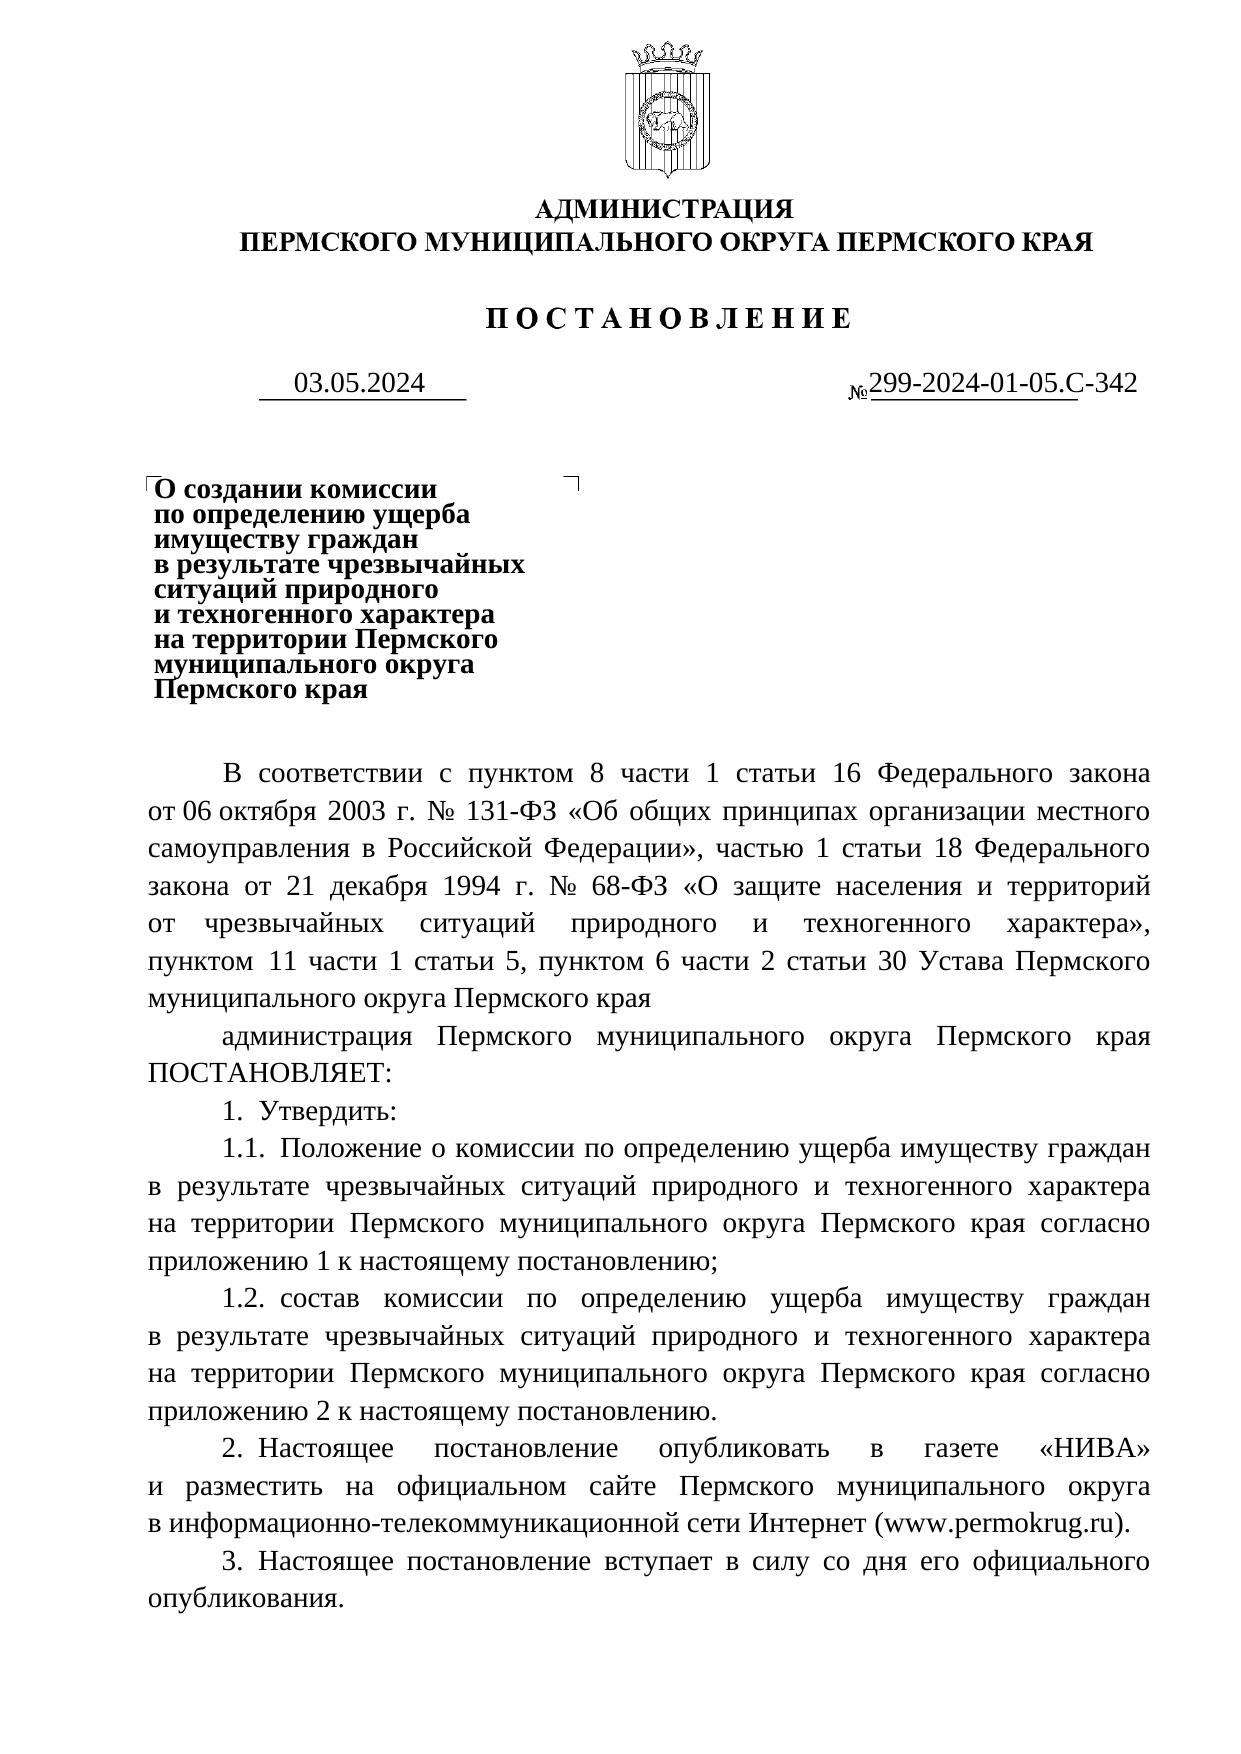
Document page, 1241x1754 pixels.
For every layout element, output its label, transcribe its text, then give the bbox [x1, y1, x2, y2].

text 1.1. Положение о комиссии по определению ущерба имуществу граждан в результате чрезвычайных ситуаций природного и техногенного характера на территории Пермского муниципального округа Пермского края согласно приложению 1 к настоящему постановлению; [148, 1128, 1152, 1278]
picture [146, 40, 1137, 491]
text 3. Настоящее постановление вступает в силу со дня его официального опубликования. [148, 1540, 1152, 1615]
picture [159, 480, 170, 491]
text администрация Пермского муниципального округа Пермского края ПОСТАНОВЛЯЕТ: [148, 1015, 1152, 1090]
text 1. Утвердить: [148, 1090, 1152, 1128]
text 1.2. состав комиссии по определению ущерба имуществу граждан в результате чрезвычайных ситуаций природного и техногенного характера на территории Пермского муниципального округа Пермского края согласно приложению 2 к настоящему постановлению. [148, 1278, 1152, 1428]
text В соответствии с пунктом 8 части 1 статьи 16 Федерального закона от 06 октября 2003 г. № 131-ФЗ «Об общих принципах организации местного самоуправления в Российской Федерации», частью 1 статьи 18 Федерального закона от 21 декабря 1994 г. № 68-ФЗ «О защите населения и территорий от чрезвычайных ситуаций природного и техногенного характера», пунктом 11 части 1 статьи 5, пунктом 6 части 2 статьи 30 Устава Пермского муниципального округа Пермского края [148, 753, 1152, 1015]
text 2. Настоящее постановление опубликовать в газете «НИВА» и разместить на официальном сайте Пермского муниципального округа в информационно-телекоммуникационной сети Интернет (www.permokrug.ru). [148, 1428, 1152, 1540]
